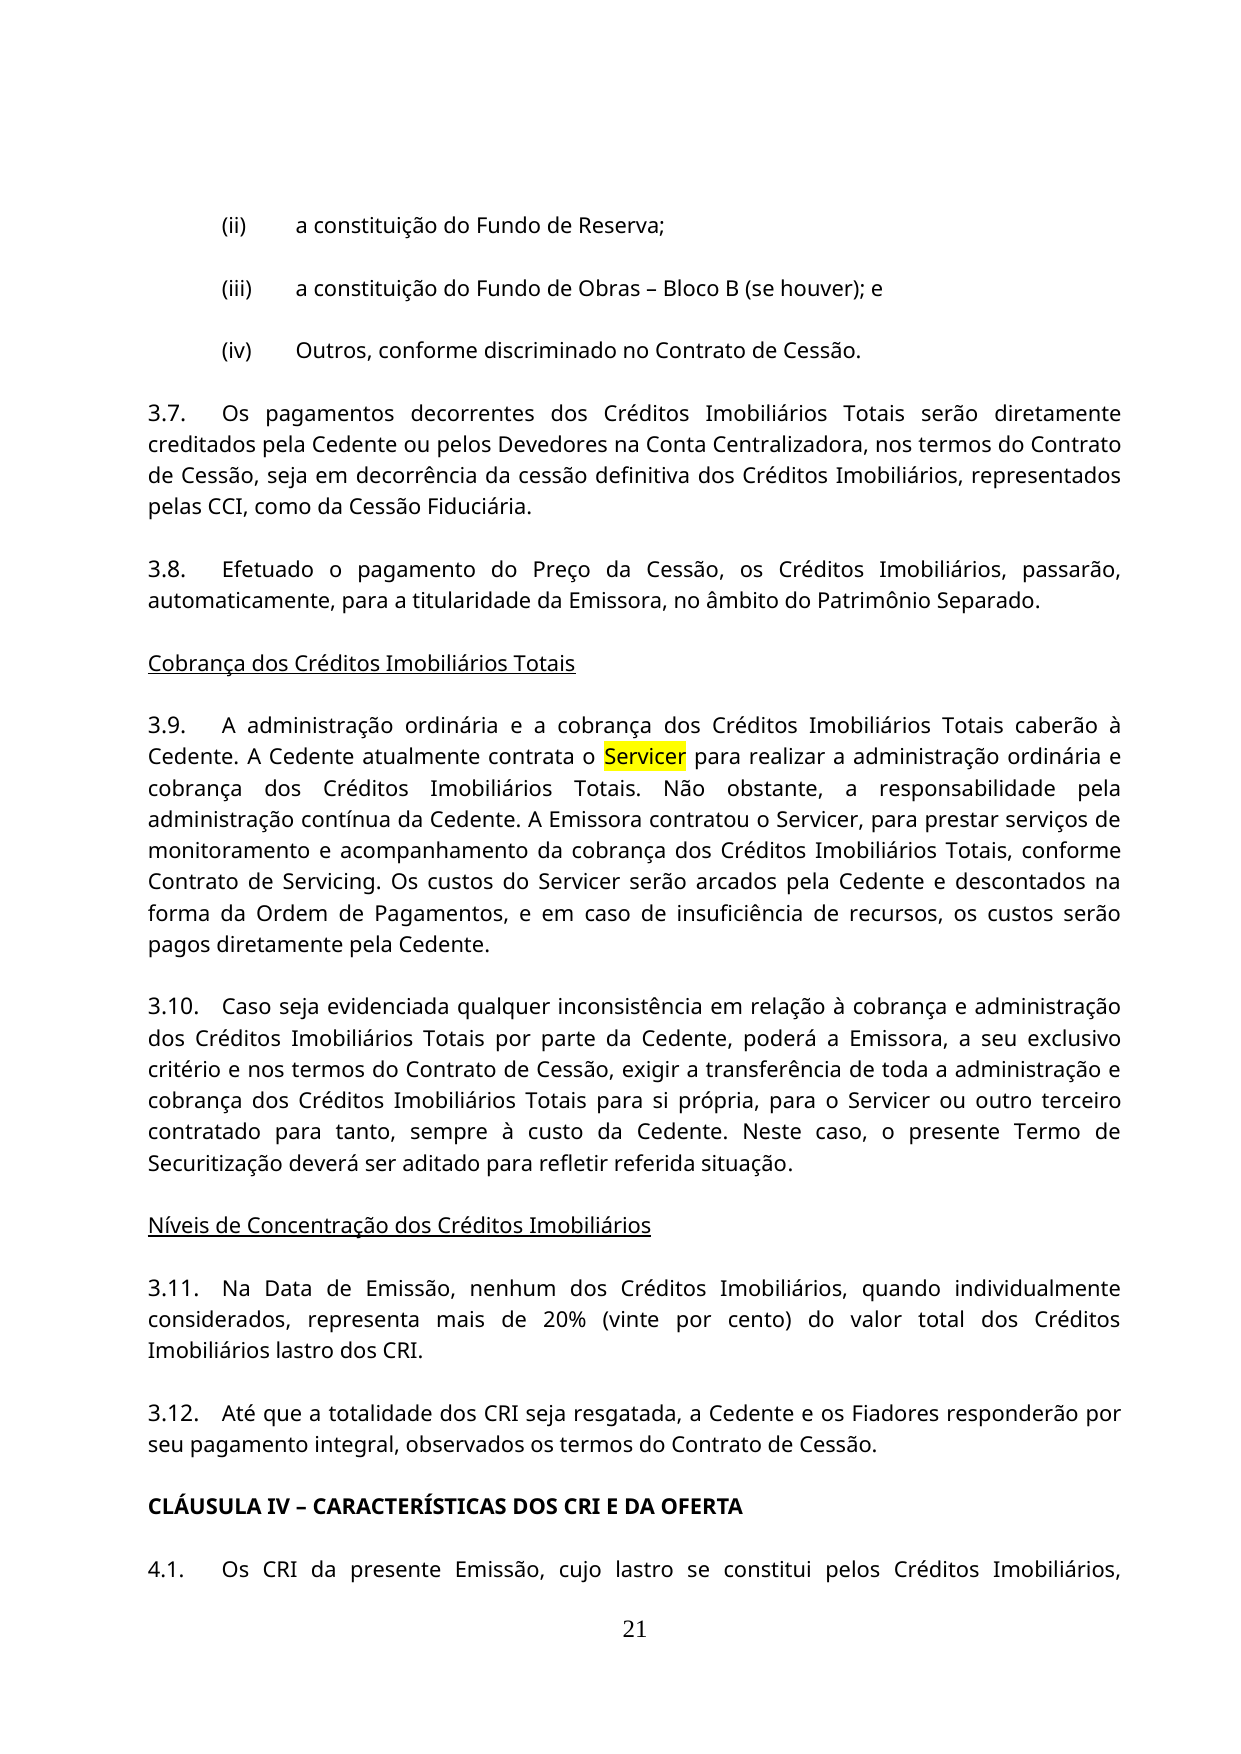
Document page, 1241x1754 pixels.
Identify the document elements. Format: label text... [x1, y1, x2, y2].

list Outros, conforme discriminado no Contrato de Cessão. [222, 333, 1122, 365]
list A administração ordinária e a cobrança dos Créditos Imobiliários Totais caberão à Cedente. A Cedente atualmente contrata o Servicer para realizar a administração ordinária e cobrança dos Créditos Imobiliários Totais. Não obstante, a responsabilidade pela administração contínua da Cedente. A Emissora contratou o Servicer, para prestar serviços de monitoramento e acompanhamento da cobrança dos Créditos Imobiliários Totais, conforme Contrato de Servicing. Os custos do Servicer serão arcados pela Cedente e descontados na forma da Ordem de Pagamentos, e em caso de insuficiência de recursos, os custos serão pagos diretamente pela Cedente. [148, 708, 1122, 958]
list Até que a totalidade dos CRI seja resgatada, a Cedente e os Fiadores responderão por seu pagamento integral, observados os termos do Contrato de Cessão. [148, 1396, 1122, 1458]
list Caso seja evidenciada qualquer inconsistência em relação à cobrança e administração dos Créditos Imobiliários Totais por parte da Cedente, poderá a Emissora, a seu exclusivo critério e nos termos do Contrato de Cessão, exigir a transferência de toda a administração e cobrança dos Créditos Imobiliários Totais para si própria, para o Servicer ou outro terceiro contratado para tanto, sempre à custo da Cedente. Neste caso, o presente Termo de Securitização deverá ser aditado para refletir referida situação. [148, 990, 1122, 1177]
list a constituição do Fundo de Reserva; [222, 208, 1122, 240]
list Os pagamentos decorrentes dos Créditos Imobiliários Totais serão diretamente creditados pela Cedente ou pelos Devedores na Conta Centralizadora, nos termos do Contrato de Cessão, seja em decorrência da cessão definitiva dos Créditos Imobiliários, representados pelas CCI, como da Cessão Fiduciária. [148, 396, 1122, 521]
subtitle CLÁUSULA IV – CARACTERÍSTICAS DOS CRI E DA OFERTA [148, 1490, 1122, 1521]
list Na Data de Emissão, nenhum dos Créditos Imobiliários, quando individualmente considerados, representa mais de 20% (vinte por cento) do valor total dos Créditos Imobiliários lastro dos CRI. [148, 1271, 1122, 1365]
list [148, 1552, 1122, 1583]
text Níveis de Concentração dos Créditos Imobiliários [148, 1208, 1122, 1240]
list a constituição do Fundo de Obras – Bloco B (se houver); e [222, 271, 1122, 302]
text Cobrança dos Créditos Imobiliários Totais [148, 646, 1122, 677]
list Efetuado o pagamento do Preço da Cessão, os Créditos Imobiliários, passarão, automaticamente, para a titularidade da Emissora, no âmbito do Patrimônio Separado. [148, 552, 1122, 615]
